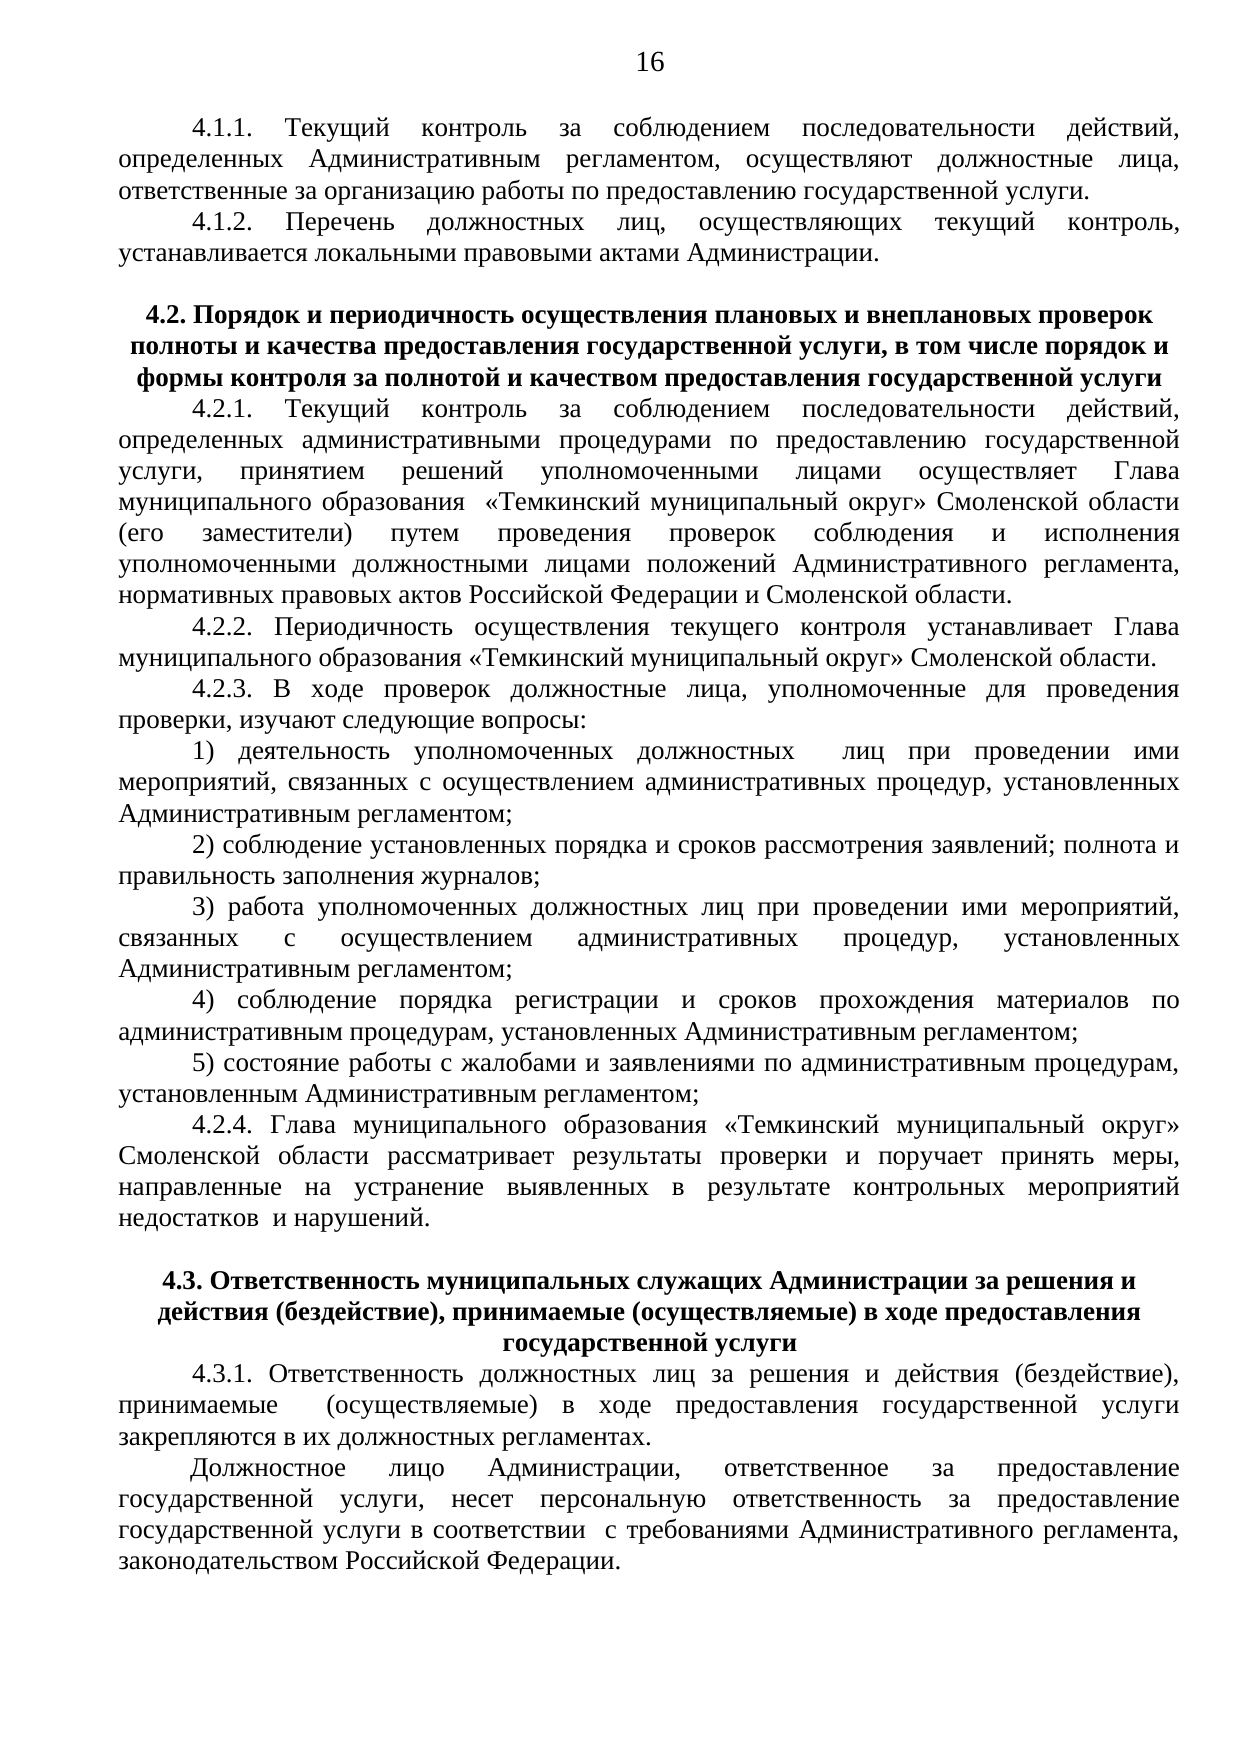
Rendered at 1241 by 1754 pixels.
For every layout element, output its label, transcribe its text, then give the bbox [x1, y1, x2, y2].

text 4.2. Порядок и периодичность осуществления плановых и внеплановых проверок полноты и качества предоставления государственной услуги, в том числе порядок и формы контроля за полнотой и качеством предоставления государственной услуги [118, 298, 1181, 392]
text 1) деятельность уполномоченных должностных лиц при проведении ими мероприятий, связанных с осуществлением административных процедур, установленных Административным регламентом; [118, 734, 1181, 828]
text 2) соблюдение установленных порядка и сроков рассмотрения заявлений; полнота и правильность заполнения журналов; [118, 828, 1181, 890]
text 3) работа уполномоченных должностных лиц при проведении ими мероприятий, связанных с осуществлением административных процедур, установленных Административным регламентом; [118, 890, 1181, 983]
text 4.2.4. Глава муниципального образования «Темкинский муниципальный округ» Смоленской области рассматривает результаты проверки и поручает принять меры, направленные на устранение выявленных в результате контрольных мероприятий недостатков и нарушений. [118, 1108, 1181, 1233]
text Должностное лицо Администрации, ответственное за предоставление государственной услуги, несет персональную ответственность за предоставление государственной услуги в соответствии с требованиями Административного регламента, законодательством Российской Федерации. [118, 1451, 1181, 1575]
text 4.3. Ответственность муниципальных служащих Администрации за решения и действия (бездействие), принимаемые (осуществляемые) в ходе предоставления государственной услуги [118, 1264, 1181, 1357]
text 4.2.1. Текущий контроль за соблюдением последовательности действий, определенных административными процедурами по предоставлению государственной услуги, принятием решений уполномоченными лицами осуществляет Глава муниципального образования «Темкинский муниципальный округ» Смоленской области (его заместители) путем проведения проверок соблюдения и исполнения уполномоченными должностными лицами положений Административного регламента, нормативных правовых актов Российской Федерации и Смоленской области. [118, 392, 1181, 610]
text 4.3.1. Ответственность должностных лиц за решения и действия (бездействие), принимаемые (осуществляемые) в ходе предоставления государственной услуги закрепляются в их должностных регламентах. [118, 1357, 1181, 1451]
text 5) состояние работы с жалобами и заявлениями по административным процедурам, установленным Административным регламентом; [118, 1046, 1181, 1108]
text 4.2.3. В ходе проверок должностные лица, уполномоченные для проведения проверки, изучают следующие вопросы: [118, 672, 1181, 734]
text 4.2.2. Периодичность осуществления текущего контроля устанавливает Глава муниципального образования «Темкинский муниципальный округ» Смоленской области. [118, 610, 1181, 672]
text 4.1.2. Перечень должностных лиц, осуществляющих текущий контроль, устанавливается локальными правовыми актами Администрации. [118, 205, 1181, 267]
text 4.1.1. Текущий контроль за соблюдением последовательности действий, определенных Административным регламентом, осуществляют должностные лица, ответственные за организацию работы по предоставлению государственной услуги. [118, 111, 1181, 205]
text 4) соблюдение порядка регистрации и сроков прохождения материалов по административным процедурам, установленных Административным регламентом; [118, 983, 1181, 1046]
